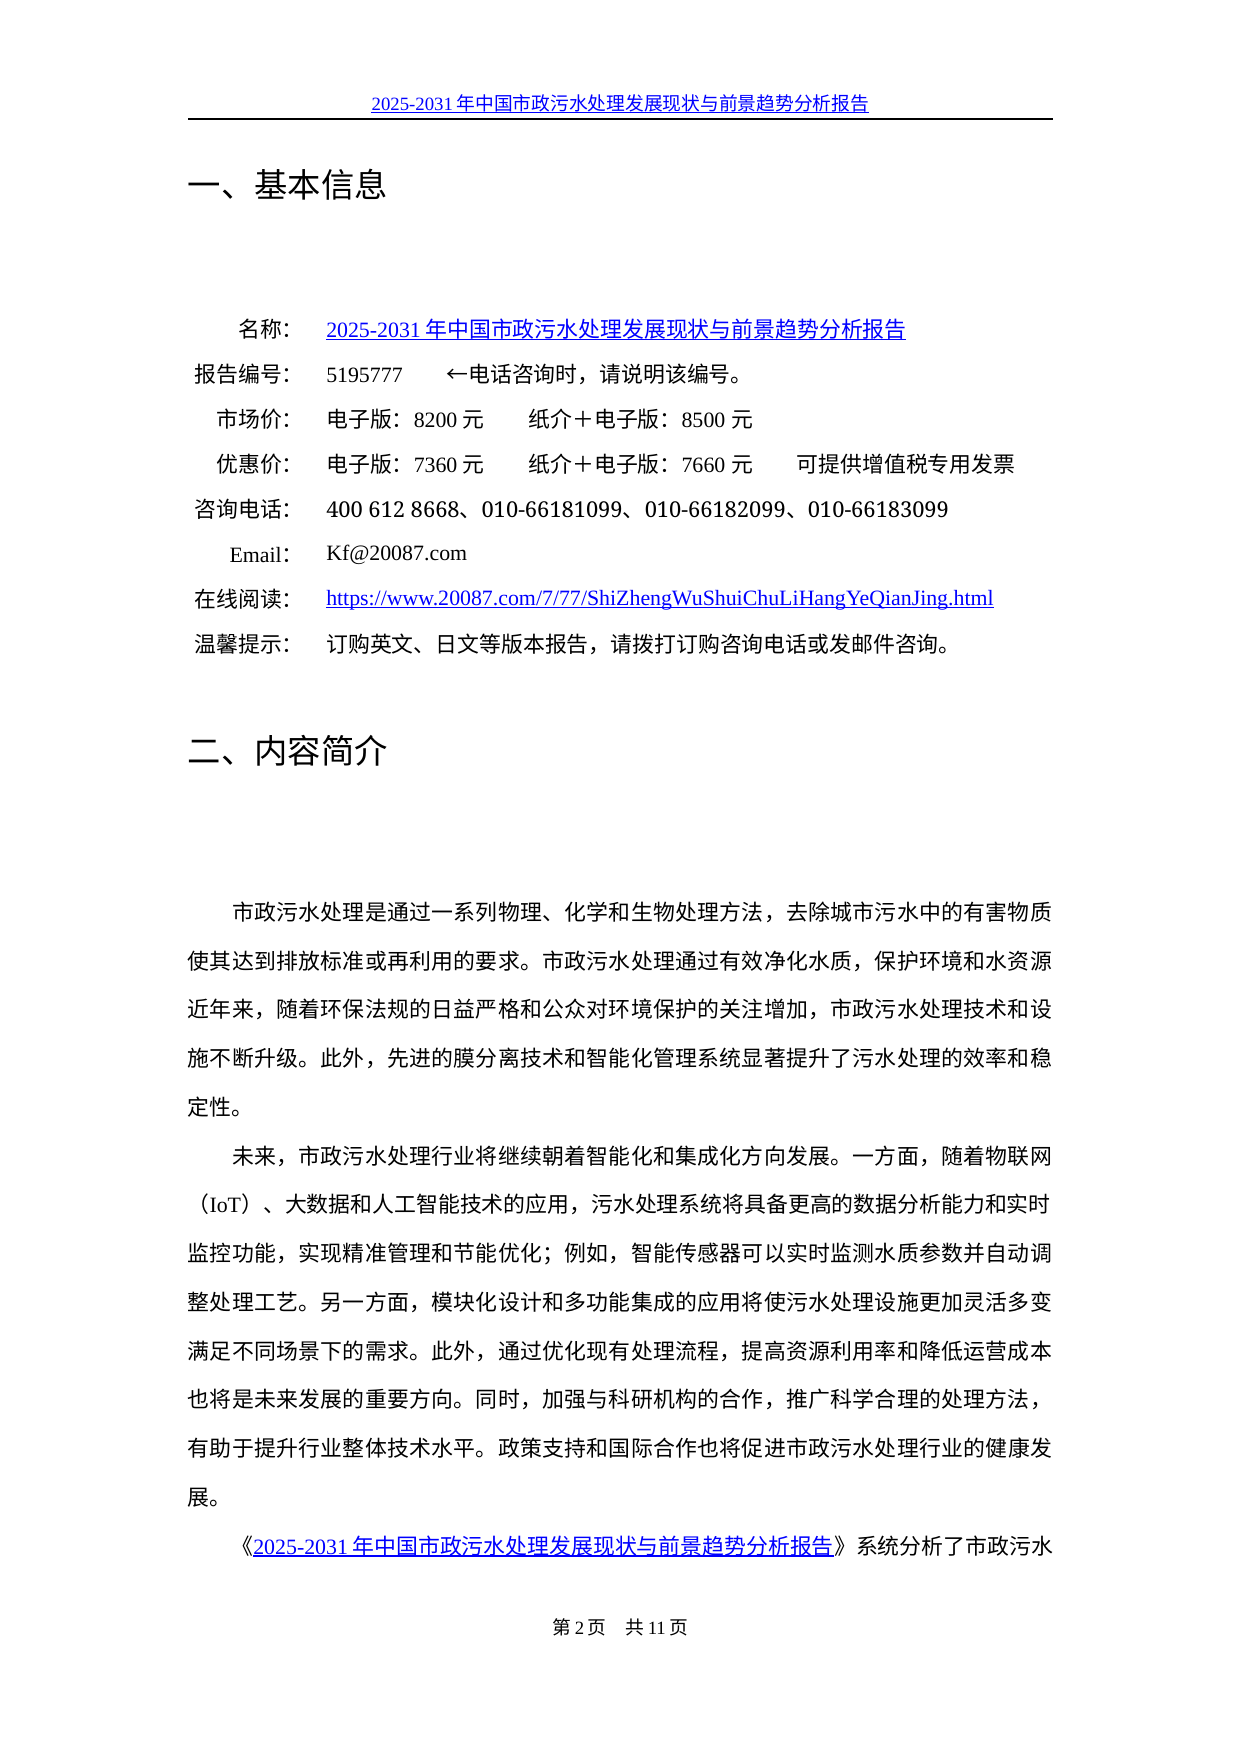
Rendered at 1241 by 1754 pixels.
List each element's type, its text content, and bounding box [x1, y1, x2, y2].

table_cell 400 612 8668、010-66181099、010-66182099、010-66183099 [315, 492, 1073, 537]
table_header 2025-2031年中国市政污水处理发展现状与前景趋势分析报告 [315, 312, 1073, 357]
table_cell [315, 582, 1073, 627]
table_cell 报告编号： [167, 357, 315, 402]
table_cell 电子版：7360 元 纸介＋电子版：7660 元 可提供增值税专用发票 [315, 447, 1073, 492]
table_cell Kf@20087.com [315, 537, 1073, 582]
table_cell Email： [167, 537, 315, 582]
table_cell 咨询电话： [167, 492, 315, 537]
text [187, 894, 1053, 1561]
table_cell 电子版：8200 元 纸介＋电子版：8500 元 [315, 402, 1073, 447]
table_cell 市场价： [167, 402, 315, 447]
table_cell 温馨提示： [167, 627, 315, 672]
table_cell 订购英文、日文等版本报告，请拨打订购咨询电话或发邮件咨询。 [315, 627, 1073, 672]
table_cell 5195777 ←电话咨询时，请说明该编号。 [315, 357, 1073, 402]
table_header 名称： [167, 312, 315, 357]
title 二、内容简介 [187, 717, 1053, 782]
title 一、基本信息 [187, 150, 1053, 215]
table_cell 优惠价： [167, 447, 315, 492]
table_cell 在线阅读： [167, 582, 315, 627]
